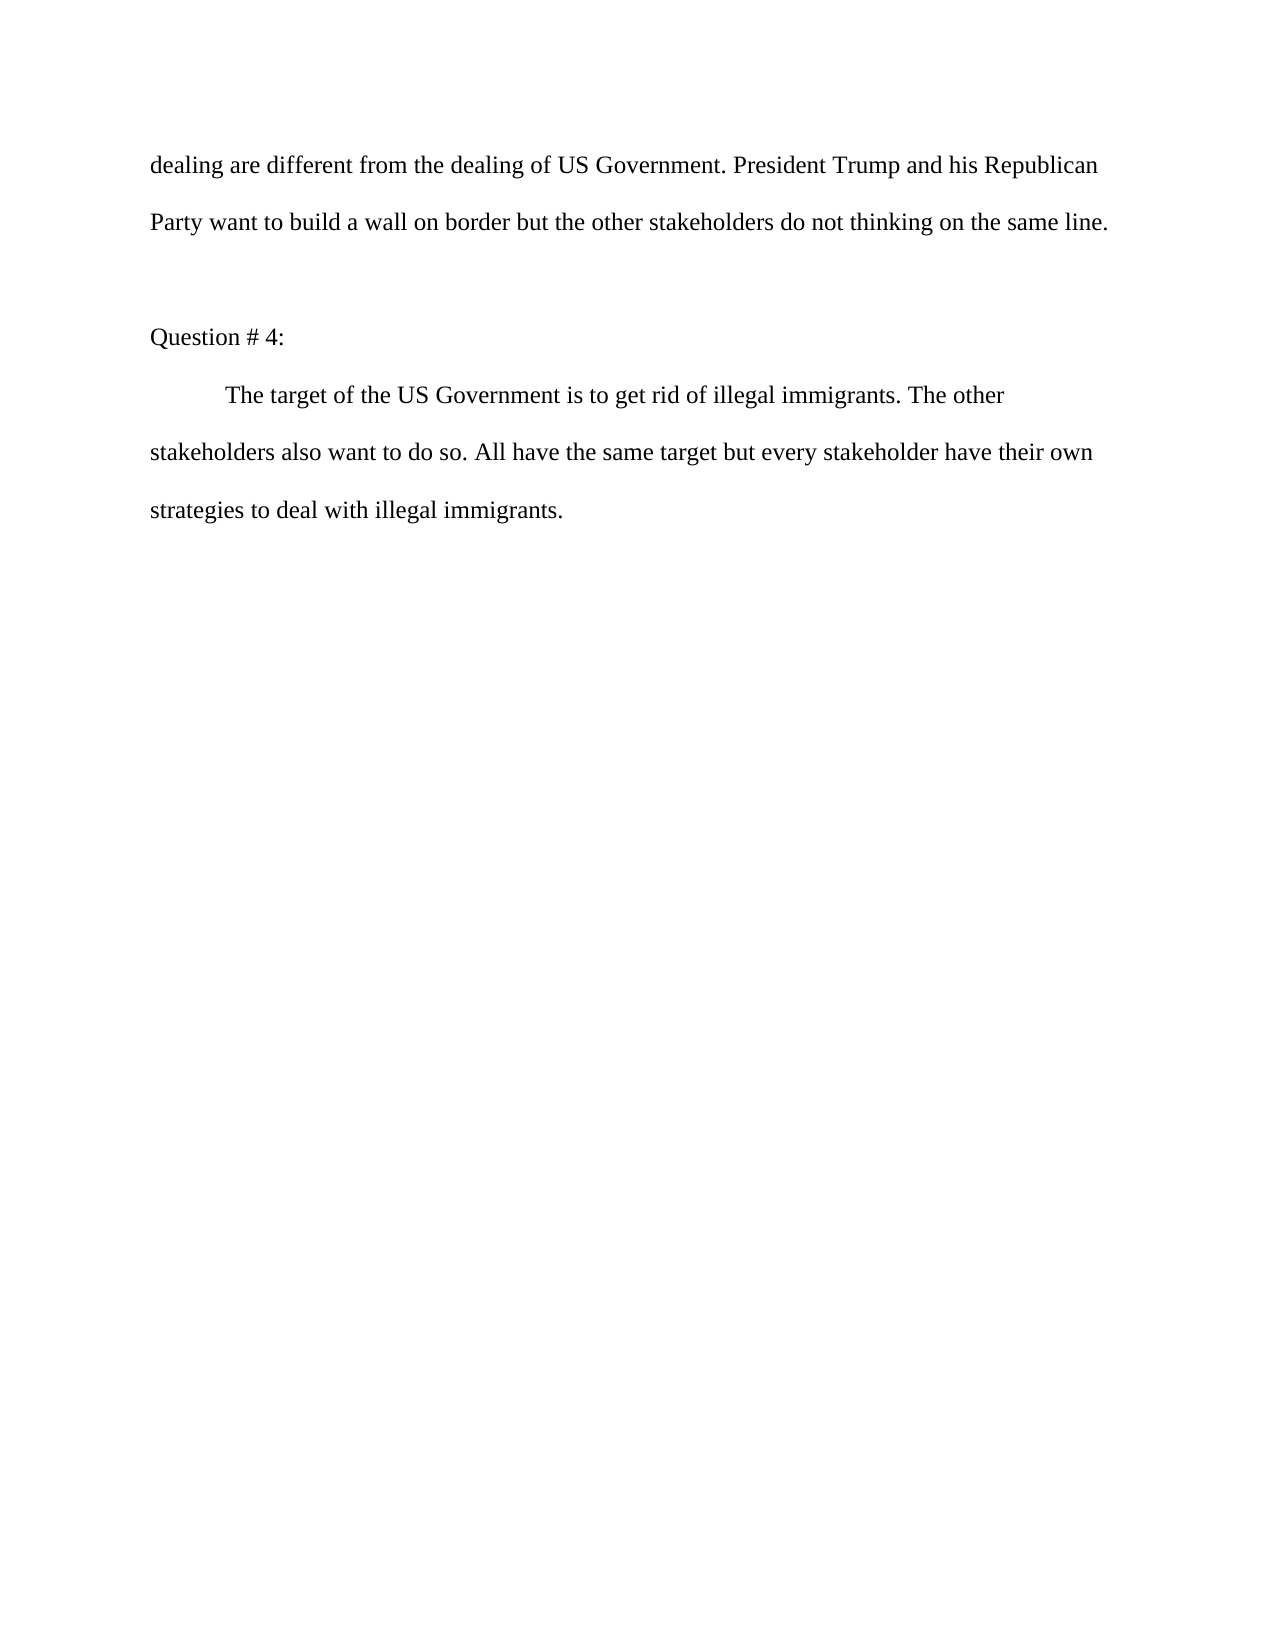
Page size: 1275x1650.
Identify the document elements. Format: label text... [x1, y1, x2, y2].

text Question # 4: [150, 322, 1125, 351]
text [150, 150, 1125, 236]
text The target of the US Government is to get rid of illegal immigrants. The other stakeholders also want to do so. All have the same target but every stakeholder have their own strategies to deal with illegal immigrants. [150, 380, 1125, 524]
